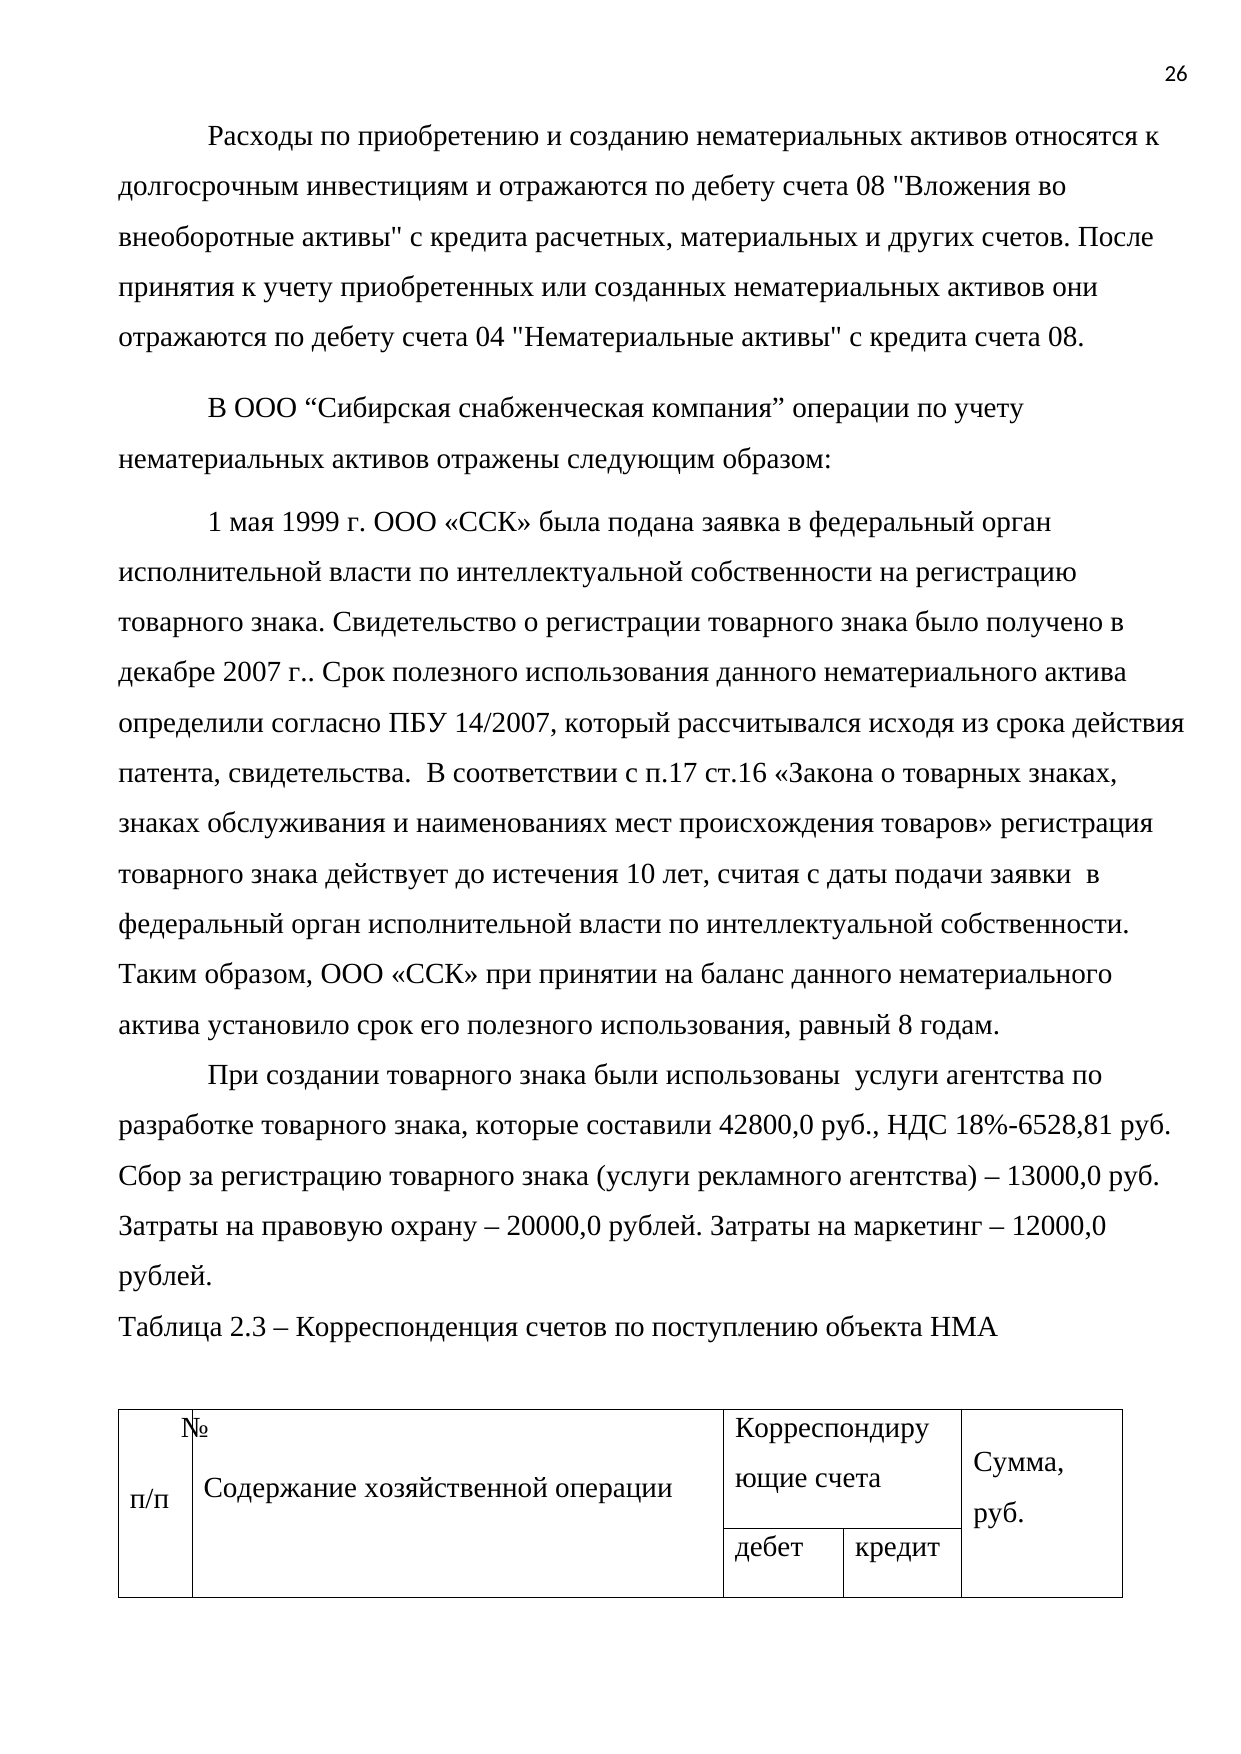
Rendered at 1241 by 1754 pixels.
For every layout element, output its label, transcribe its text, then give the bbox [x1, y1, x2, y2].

table_header Содержание хозяйственной операции [193, 1410, 723, 1597]
text При создании товарного знака были использованы услуги агентства по разработке товарного знака, которые составили 42800,0 руб., НДС 18%-6528,81 руб. Сбор за регистрацию товарного знака (услуги рекламного агентства) – 13000,0 руб. Затраты на правовую охрану – 20000,0 рублей. Затраты на маркетинг – 12000,0 рублей. [118, 1057, 1187, 1292]
table_cell дебет [724, 1529, 843, 1597]
table_cell кредит [844, 1529, 961, 1597]
text Таблица 2.3 – Корреспонденция счетов по поступлению объекта НМА [118, 1309, 1187, 1342]
table_header Сумма, руб. [962, 1410, 1122, 1597]
text Расходы по приобретению и созданию нематериальных активов относятся к долгосрочным инвестициям и отражаются по дебету счета 08 "Вложения во внеоборотные активы" с кредита расчетных, материальных и других счетов. После принятия к учету приобретенных или созданных нематериальных активов они отражаются по дебету счета 04 "Нематериальные активы" с кредита счета 08. [118, 118, 1187, 353]
text В ООО “Сибирская снабженческая компания” операции по учету нематериальных активов отражены следующим образом: [118, 391, 1187, 474]
table_header № п/п [119, 1410, 192, 1597]
table_header Корреспондирующие счета [724, 1410, 961, 1528]
text 1 мая . ООО «ССК» была подана заявка в федеральный орган исполнительной власти по интеллектуальной собственности на регистрацию товарного знака. Свидетельство о регистрации товарного знака было получено в декабре 2007 г.. Срок полезного использования данного нематериального актива определили согласно ПБУ 14/2007, который рассчитывался исходя из срока действия патента, свидетельства. В соответствии с п.17 ст.16 «Закона о товарных знаках, знаках обслуживания и наименованиях мест происхождения товаров» регистрация товарного знака действует до истечения 10 лет, считая с даты подачи заявки в федеральный орган исполнительной власти по интеллектуальной собственности. Таким образом, ООО «ССК» при принятии на баланс данного нематериального актива установило срок его полезного использования, равный 8 годам. [118, 504, 1187, 1040]
